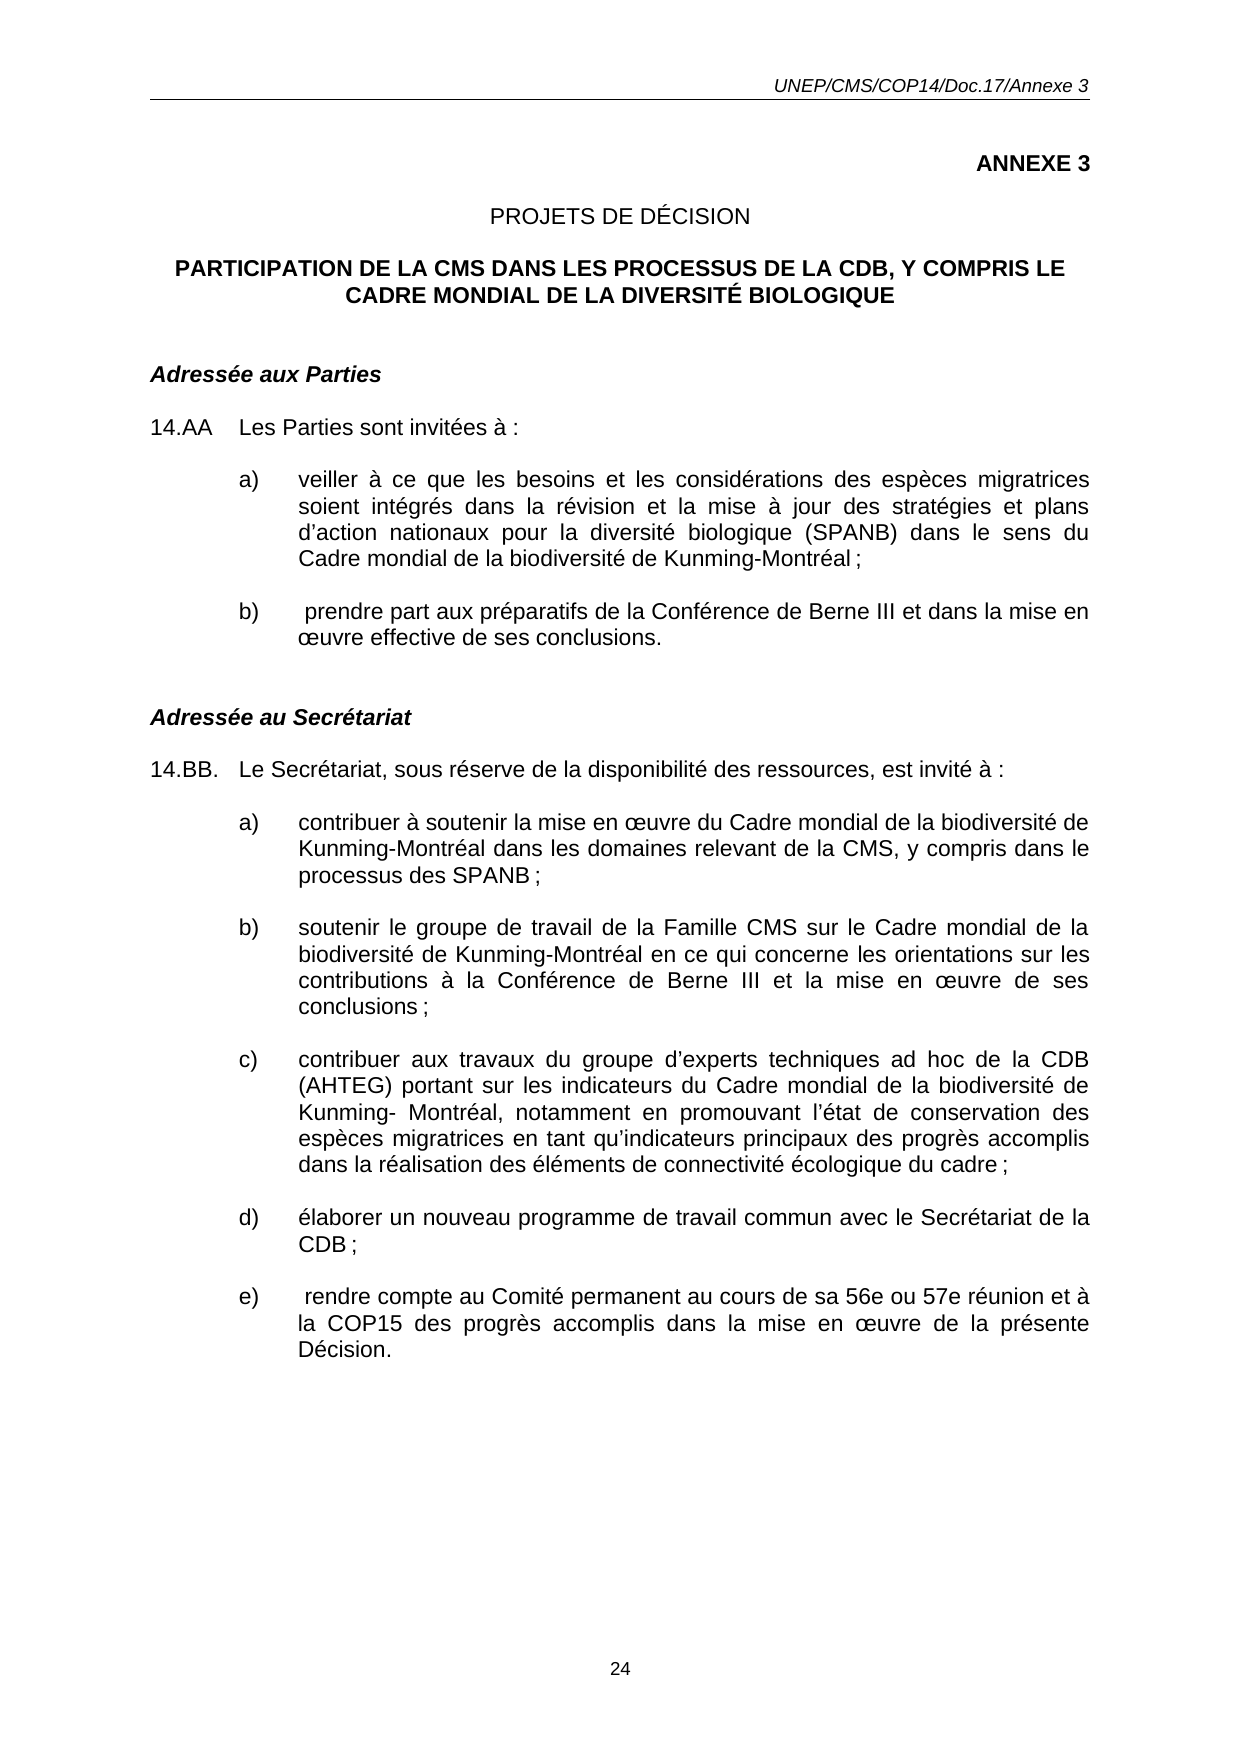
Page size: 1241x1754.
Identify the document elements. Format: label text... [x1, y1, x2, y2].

text e) rendre compte au Comité permanent au cours de sa 56e ou 57e réunion et à la COP15 des progrès accomplis dans la mise en œuvre de la présente Décision. [239, 1283, 1090, 1362]
text PARTICIPATION DE LA CMS DANS LES PROCESSUS DE LA CDB, Y COMPRIS LE CADRE MONDIAL DE LA DIVERSITÉ BIOLOGIQUE [150, 255, 1090, 308]
text 14.BB. Le Secrétariat, sous réserve de la disponibilité des ressources, est invité à : [150, 756, 1124, 782]
list soutenir le groupe de travail de la Famille CMS sur le Cadre mondial de la biodiversité de Kunming-Montréal en ce qui concerne les orientations sur les contributions à la Conférence de Berne III et la mise en œuvre de ses conclusions ; [239, 914, 1090, 1020]
text Adressée au Secrétariat [150, 703, 1090, 730]
text Adressée aux Parties [150, 361, 1090, 387]
text b) prendre part aux préparatifs de la Conférence de Berne III et dans la mise en œuvre effective de ses conclusions. [239, 598, 1090, 651]
text 14.AA Les Parties sont invitées à : [150, 413, 1090, 440]
list contribuer aux travaux du groupe d’experts techniques ad hoc de la CDB (AHTEG) portant sur les indicateurs du Cadre mondial de la biodiversité de Kunming- Montréal, notamment en promouvant l’état de conservation des espèces migratrices en tant qu’indicateurs principaux des progrès accomplis dans la réalisation des éléments de connectivité écologique du cadre ; [239, 1046, 1090, 1178]
list veiller à ce que les besoins et les considérations des espèces migratrices soient intégrés dans la révision et la mise à jour des stratégies et plans d’action nationaux pour la diversité biologique (SPANB) dans le sens du Cadre mondial de la biodiversité de Kunming-Montréal ; [239, 466, 1090, 572]
text PROJETS DE DÉCISION [150, 203, 1090, 229]
list élaborer un nouveau programme de travail commun avec le Secrétariat de la CDB ; [239, 1204, 1090, 1257]
text ANNEXE 3 [150, 150, 1090, 176]
list contribuer à soutenir la mise en œuvre du Cadre mondial de la biodiversité de Kunming-Montréal dans les domaines relevant de la CMS, y compris dans le processus des SPANB ; [239, 809, 1090, 888]
